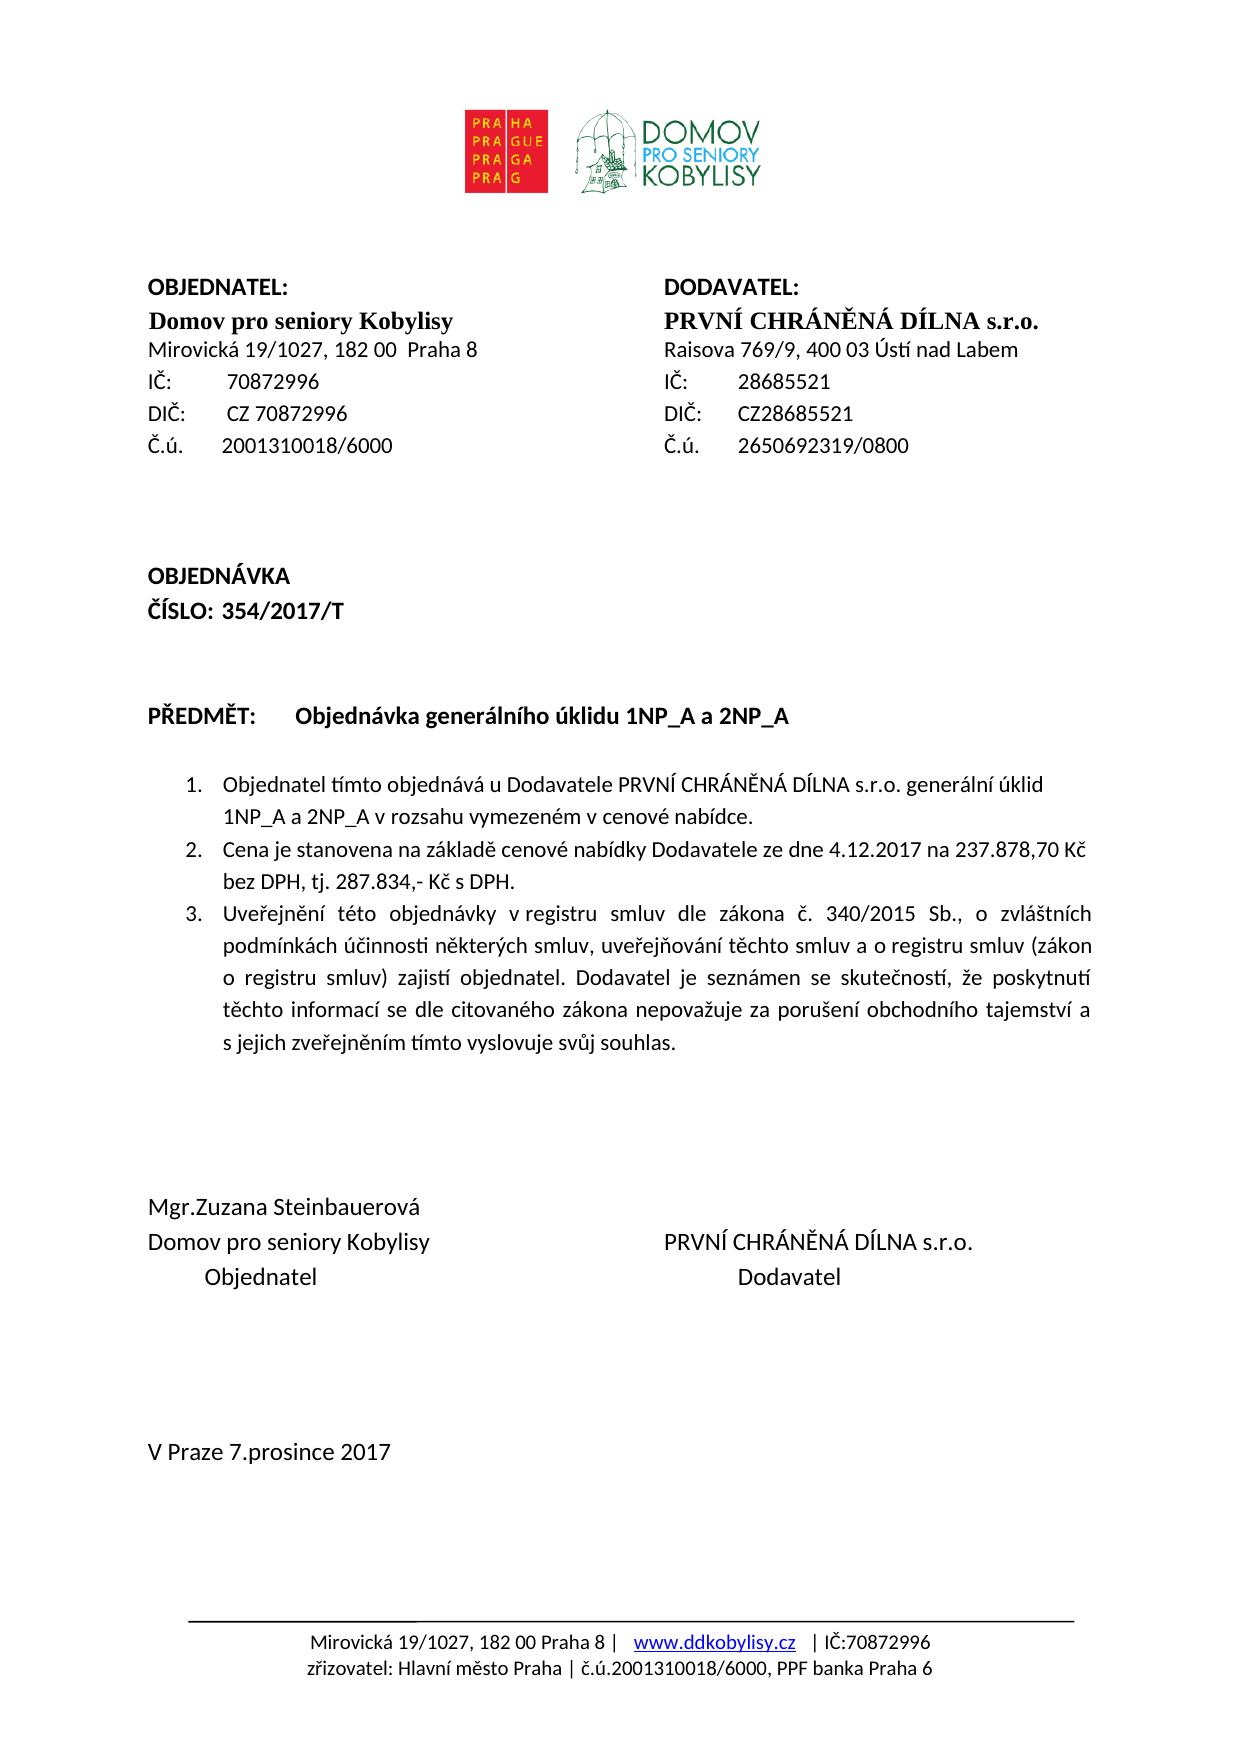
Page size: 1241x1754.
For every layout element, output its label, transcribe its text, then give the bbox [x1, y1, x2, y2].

text Mirovická 19/1027, 182 00 Praha 8 Raisova 769/9, 400 03 Ústí nad Labem [148, 335, 1092, 363]
text ČÍSLO: 354/2017/T [148, 595, 1092, 626]
text Mgr.Zuzana Steinbauerová [148, 1192, 1092, 1222]
text V Praze 7.prosince 2017 [148, 1437, 1092, 1467]
list Cena je stanovena na základě cenové nabídky Dodavatele ze dne 4.12.2017 na 237.878,70 Kč bez DPH, tj. 287.834,- Kč s DPH. [185, 835, 1092, 895]
text PŘEDMĚT: Objednávka generálního úklidu 1NP_A a 2NP_A [148, 700, 1092, 731]
list Uveřejnění této objednávky v registru smluv dle zákona č. 340/2015 Sb., o zvláštních podmínkách účinnosti některých smluv, uveřejňování těchto smluv a o registru smluv (zákon o registru smluv) zajistí objednatel. Dodavatel je seznámen se skutečností, že poskytnutí těchto informací se dle citovaného zákona nepovažuje za porušení obchodního tajemství a s jejich zveřejněním tímto vyslovuje svůj souhlas. [185, 899, 1092, 1056]
text Domov pro seniory Kobylisy PRVNÍ CHRÁNĚNÁ DÍLNA s.r.o. [148, 1227, 1092, 1257]
picture [456, 101, 771, 202]
text Objednatel Dodavatel [148, 1262, 1092, 1292]
text DIČ: CZ 70872996 DIČ: CZ28685521 [148, 399, 1092, 427]
text OBJEDNATEL: DODAVATEL: [148, 271, 1092, 302]
text IČ: 70872996 IČ: 28685521 [148, 367, 1092, 395]
list Objednatel tímto objednává u Dodavatele PRVNÍ CHRÁNĚNÁ DÍLNA s.r.o. generální úklid 1NP_A a 2NP_A v rozsahu vymezeném v cenové nabídce. [185, 770, 1092, 831]
text Č.ú. 2001310018/6000 Č.ú. 2650692319/0800 [148, 432, 1092, 459]
text OBJEDNÁVKA [148, 560, 1092, 591]
subtitle Domov pro seniory Kobylisy PRVNÍ CHRÁNĚNÁ DÍLNA s.r.o. [148, 306, 1092, 335]
